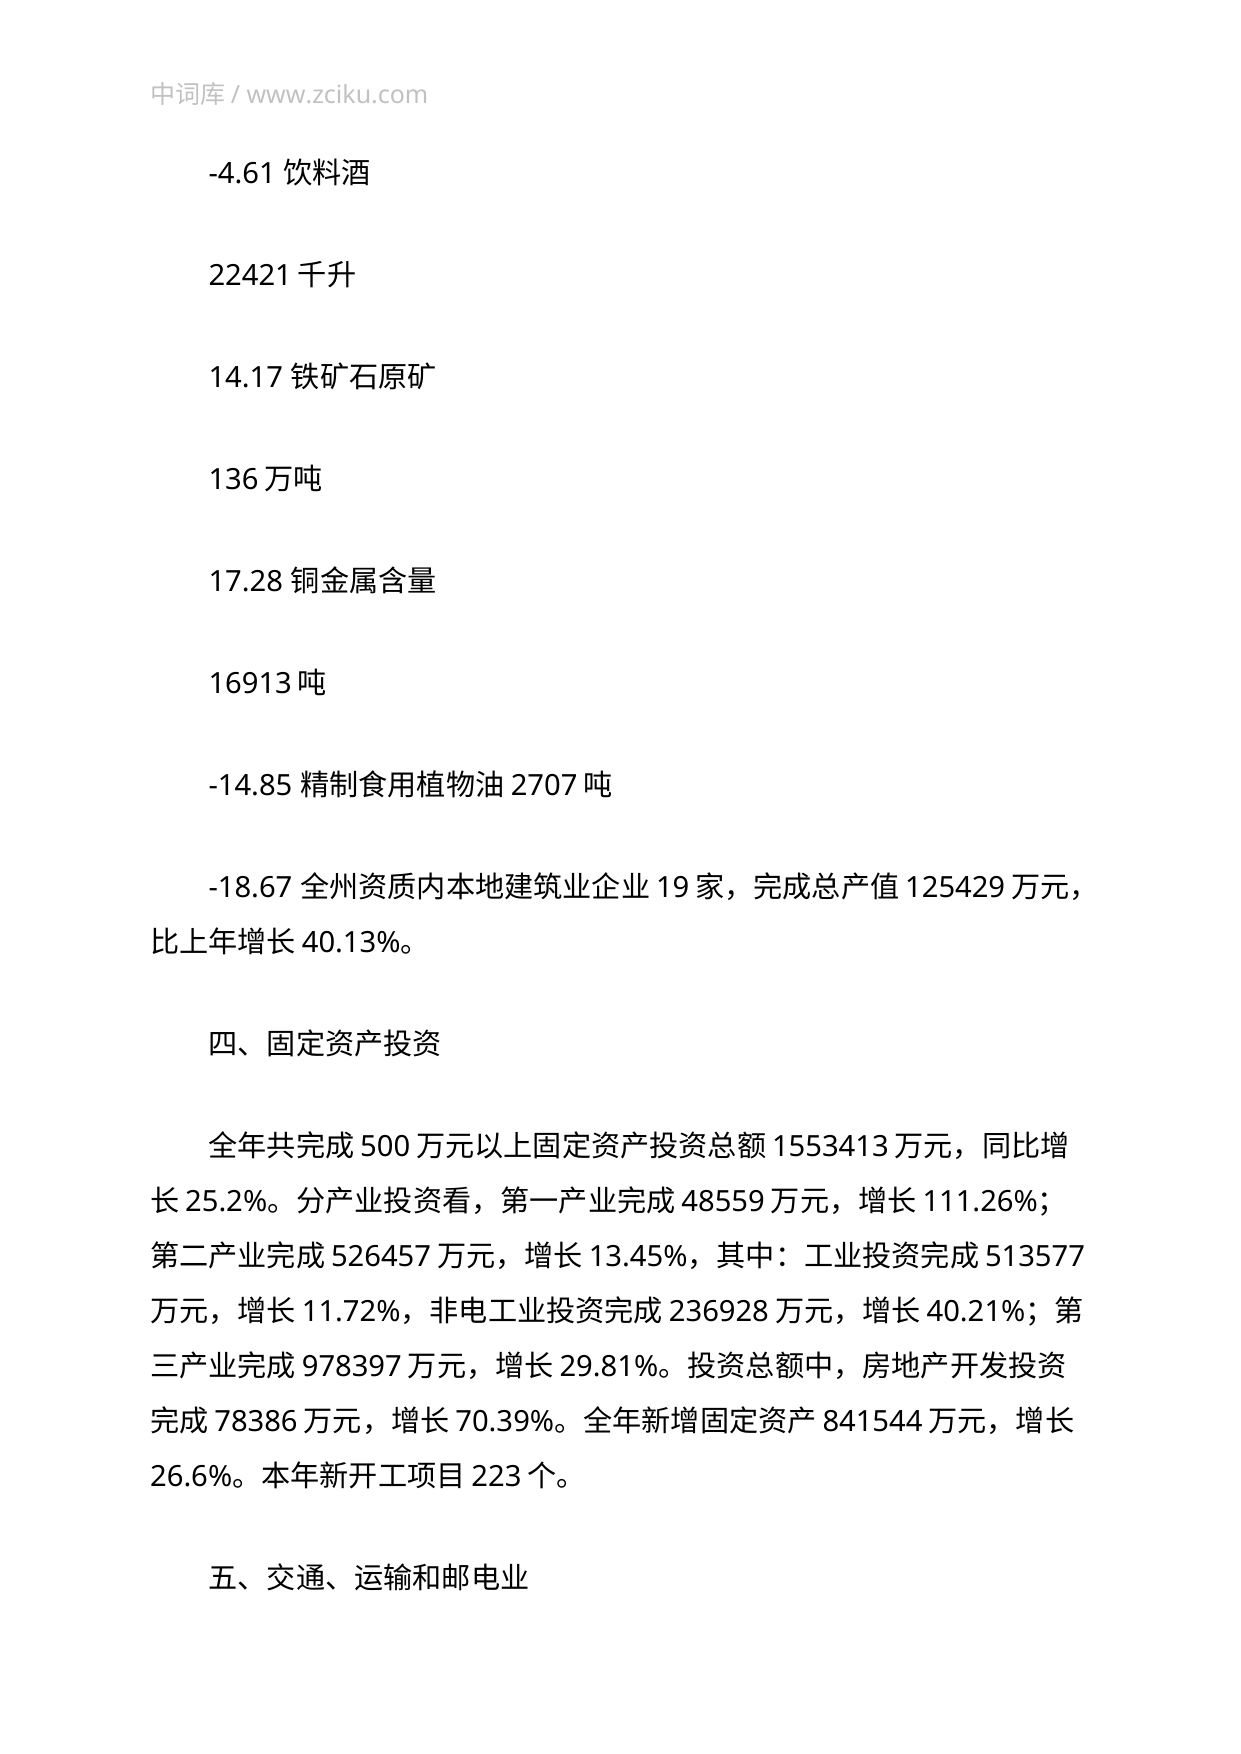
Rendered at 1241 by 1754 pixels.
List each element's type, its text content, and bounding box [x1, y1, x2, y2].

text -4.61 饮料酒 [150, 150, 1090, 192]
text 14.17 铁矿石原矿 [150, 354, 1090, 396]
text 136万吨 [150, 456, 1090, 498]
text 22421千升 [150, 252, 1090, 294]
text 全年共完成500万元以上固定资产投资总额1553413万元，同比增长25.2%。分产业投资看，第一产业完成48559万元，增长111.26%；第二产业完成526457万元，增长13.45%，其中：工业投资完成513577万元，增长11.72%，非电工业投资完成236928万元，增长40.21%；第三产业完成978397万元，增长29.81%。投资总额中，房地产开发投资完成78386万元，增长70.39%。全年新增固定资产841544万元，增长26.6%。本年新开工项目223个。 [150, 1123, 1090, 1495]
text 五、交通、运输和邮电业 [150, 1554, 1090, 1597]
text 16913吨 [150, 660, 1090, 702]
text -14.85 精制食用植物油 2707吨 [150, 762, 1090, 804]
text 四、固定资产投资 [150, 1021, 1090, 1063]
text 17.28 铜金属含量 [150, 558, 1090, 600]
text -18.67 全州资质内本地建筑业企业19家，完成总产值125429万元，比上年增长40.13%。 [150, 864, 1090, 961]
